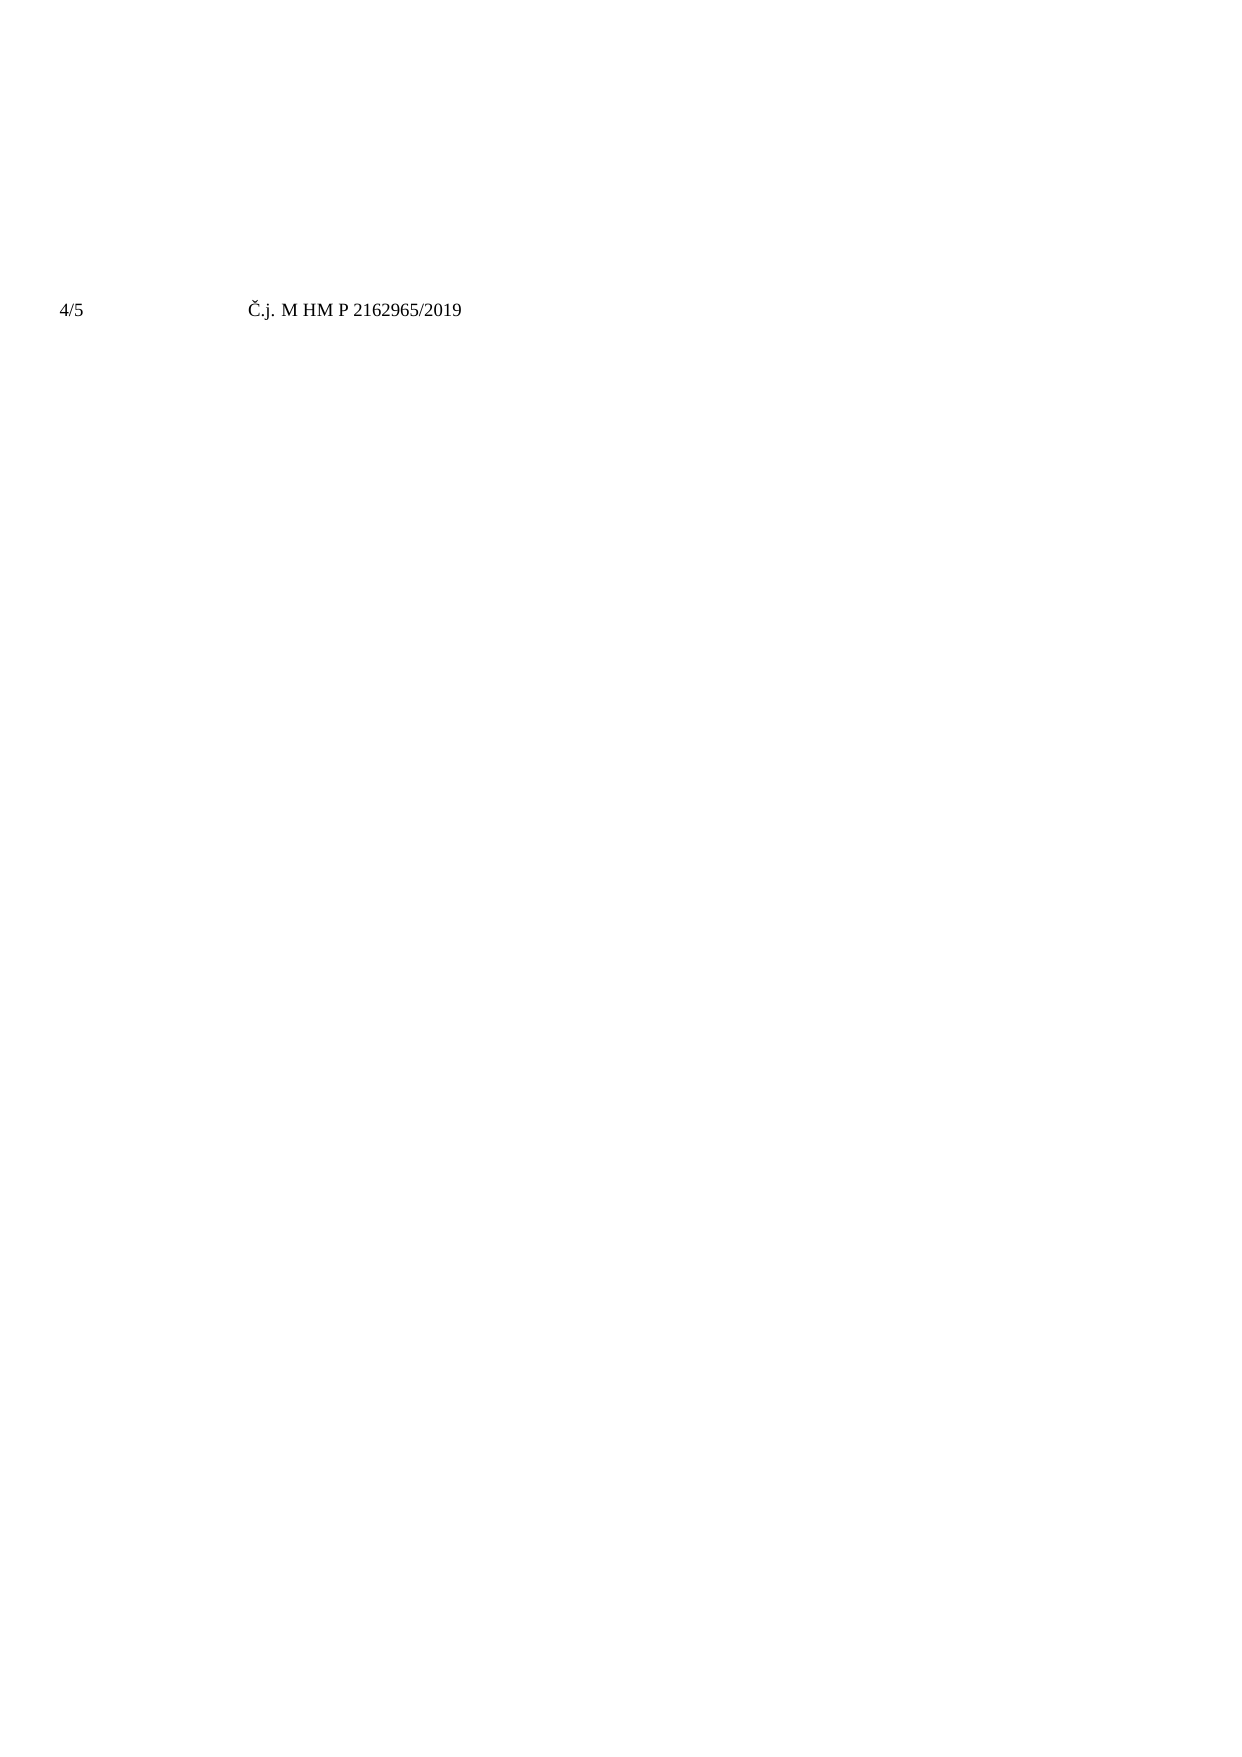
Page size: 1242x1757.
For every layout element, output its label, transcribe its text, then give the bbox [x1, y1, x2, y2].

text 4/5 Č.j. M HM P 2162965/2019 [59, 299, 1156, 321]
